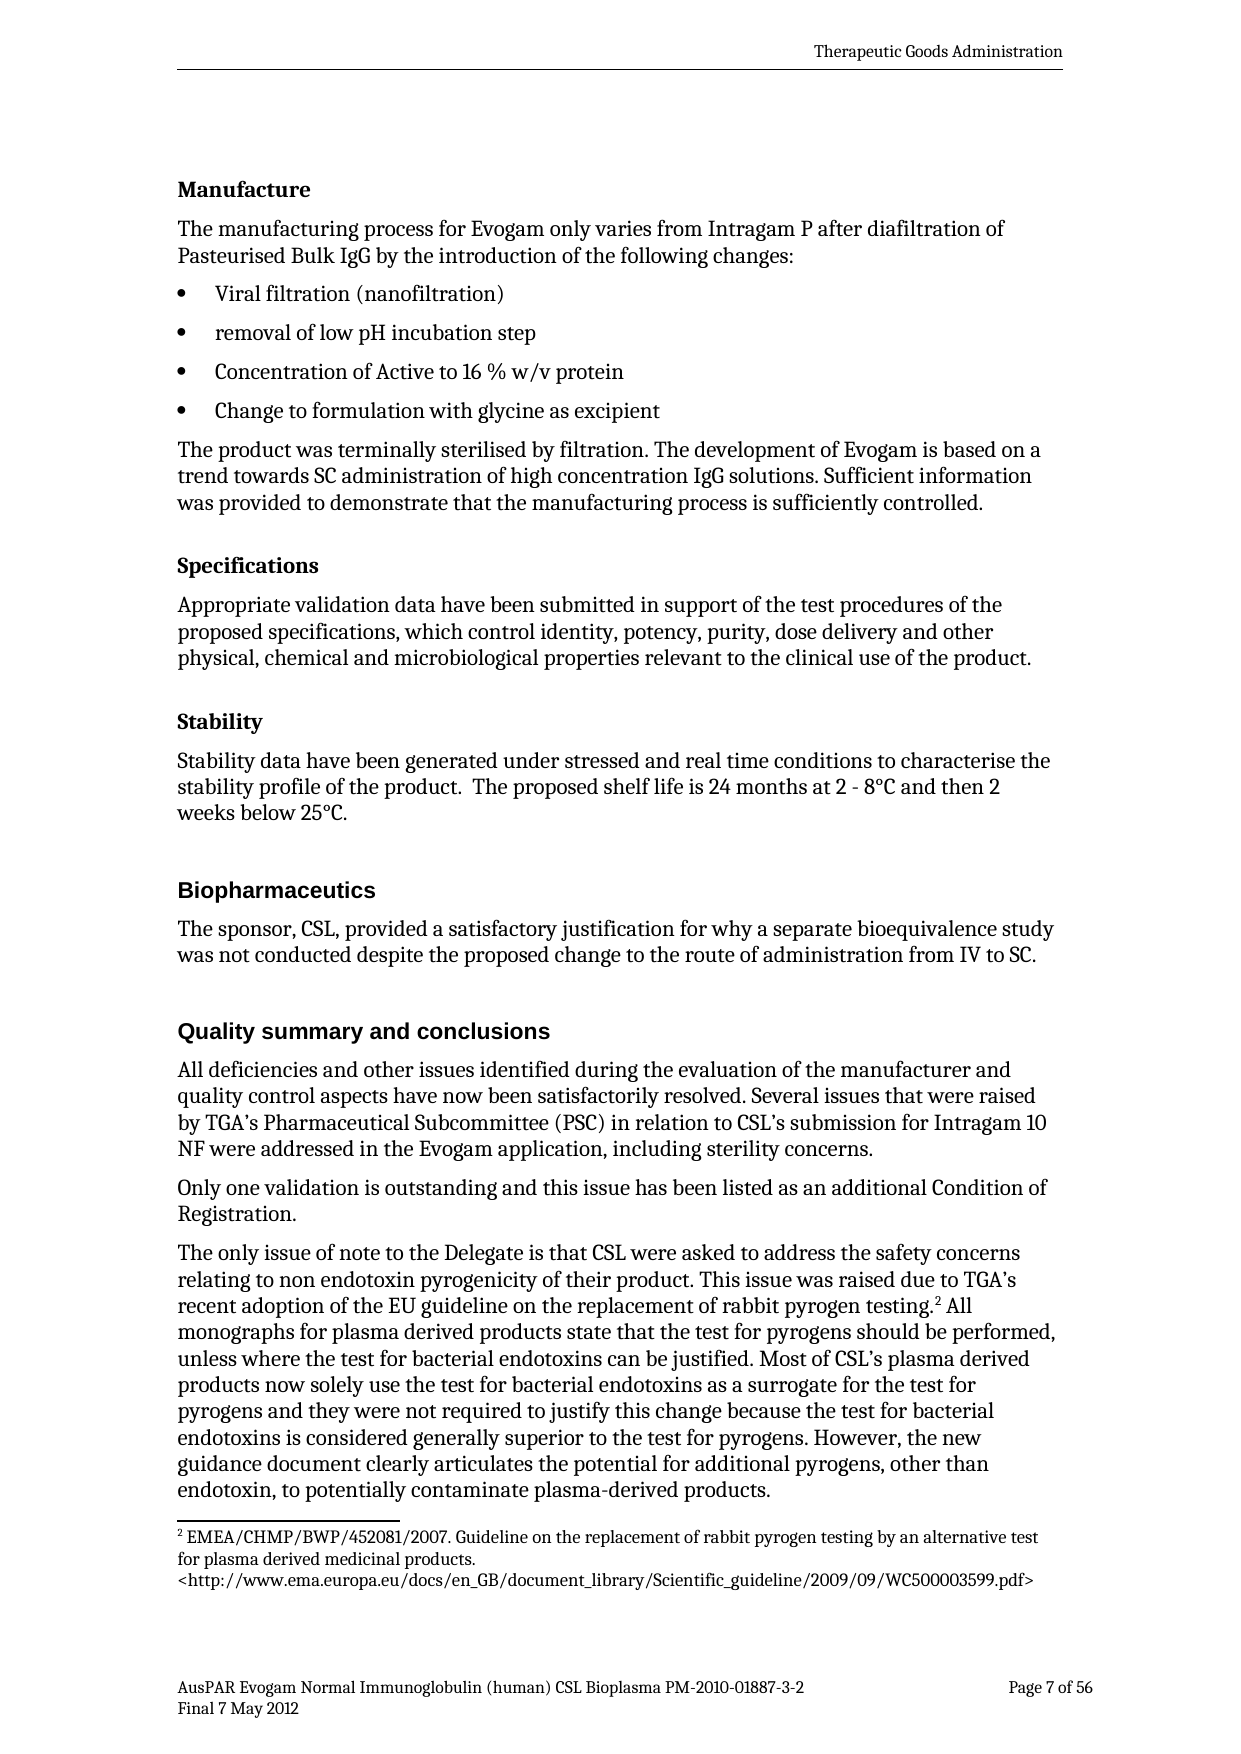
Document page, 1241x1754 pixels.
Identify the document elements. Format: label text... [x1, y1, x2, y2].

list removal of low pH incubation step [177, 320, 1063, 346]
text The sponsor, CSL, provided a satisfactory justification for why a separate bioequivalence study was not conducted despite the proposed change to the route of administration from IV to SC. [177, 915, 1063, 968]
list Concentration of Active to 16 % w/v protein [177, 359, 1063, 385]
list Viral filtration (nanofiltration) [177, 281, 1063, 308]
subtitle Specifications [177, 553, 1063, 579]
text Appropriate validation data have been submitted in support of the test procedures of the proposed specifications, which control identity, potency, purity, dose delivery and other physical, chemical and microbiological properties relevant to the clinical use of the product. [177, 592, 1063, 671]
subtitle Stability [177, 709, 1063, 735]
subtitle Biopharmaceutics [177, 877, 1063, 903]
subtitle Manufacture [177, 177, 1063, 203]
text Stability data have been generated under stressed and real time conditions to characterise the stability profile of the product. The proposed shelf life is 24 months at 2 - 8°C and then 2 weeks below 25°C. [177, 747, 1063, 827]
text The manufacturing process for Evogam only varies from Intragam P after diafiltration of Pasteurised Bulk IgG by the introduction of the following changes: [177, 216, 1063, 269]
subtitle Quality summary and conclusions [177, 1018, 1063, 1044]
list Change to formulation with glycine as excipient [177, 398, 1063, 424]
text The product was terminally sterilised by filtration. The development of Evogam is based on a trend towards SC administration of high concentration IgG solutions. Sufficient information was provided to demonstrate that the manufacturing process is sufficiently controlled. [177, 437, 1063, 516]
text The only issue of note to the Delegate is that CSL were asked to address the safety concerns relating to non endotoxin pyrogenicity of their product. This issue was raised due to TGA’s recent adoption of the EU guideline on the replacement of rabbit pyrogen testing. All monographs for plasma derived products state that the test for pyrogens should be performed, unless where the test for bacterial endotoxins can be justified. Most of CSL’s plasma derived products now solely use the test for bacterial endotoxins as a surrogate for the test for pyrogens and they were not required to justify this change because the test for bacterial endotoxins is considered generally superior to the test for pyrogens. However, the new guidance document clearly articulates the potential for additional pyrogens, other than endotoxin, to potentially contaminate plasma-derived products. [177, 1240, 1063, 1504]
text Only one validation is outstanding and this issue has been listed as an additional Condition of Registration. [177, 1175, 1063, 1228]
text All deficiencies and other issues identified during the evaluation of the manufacturer and quality control aspects have now been satisfactorily resolved. Several issues that were raised by TGA’s Pharmaceutical Subcommittee (PSC) in relation to CSL’s submission for Intragam 10 NF were addressed in the Evogam application, including sterility concerns. [177, 1057, 1063, 1162]
